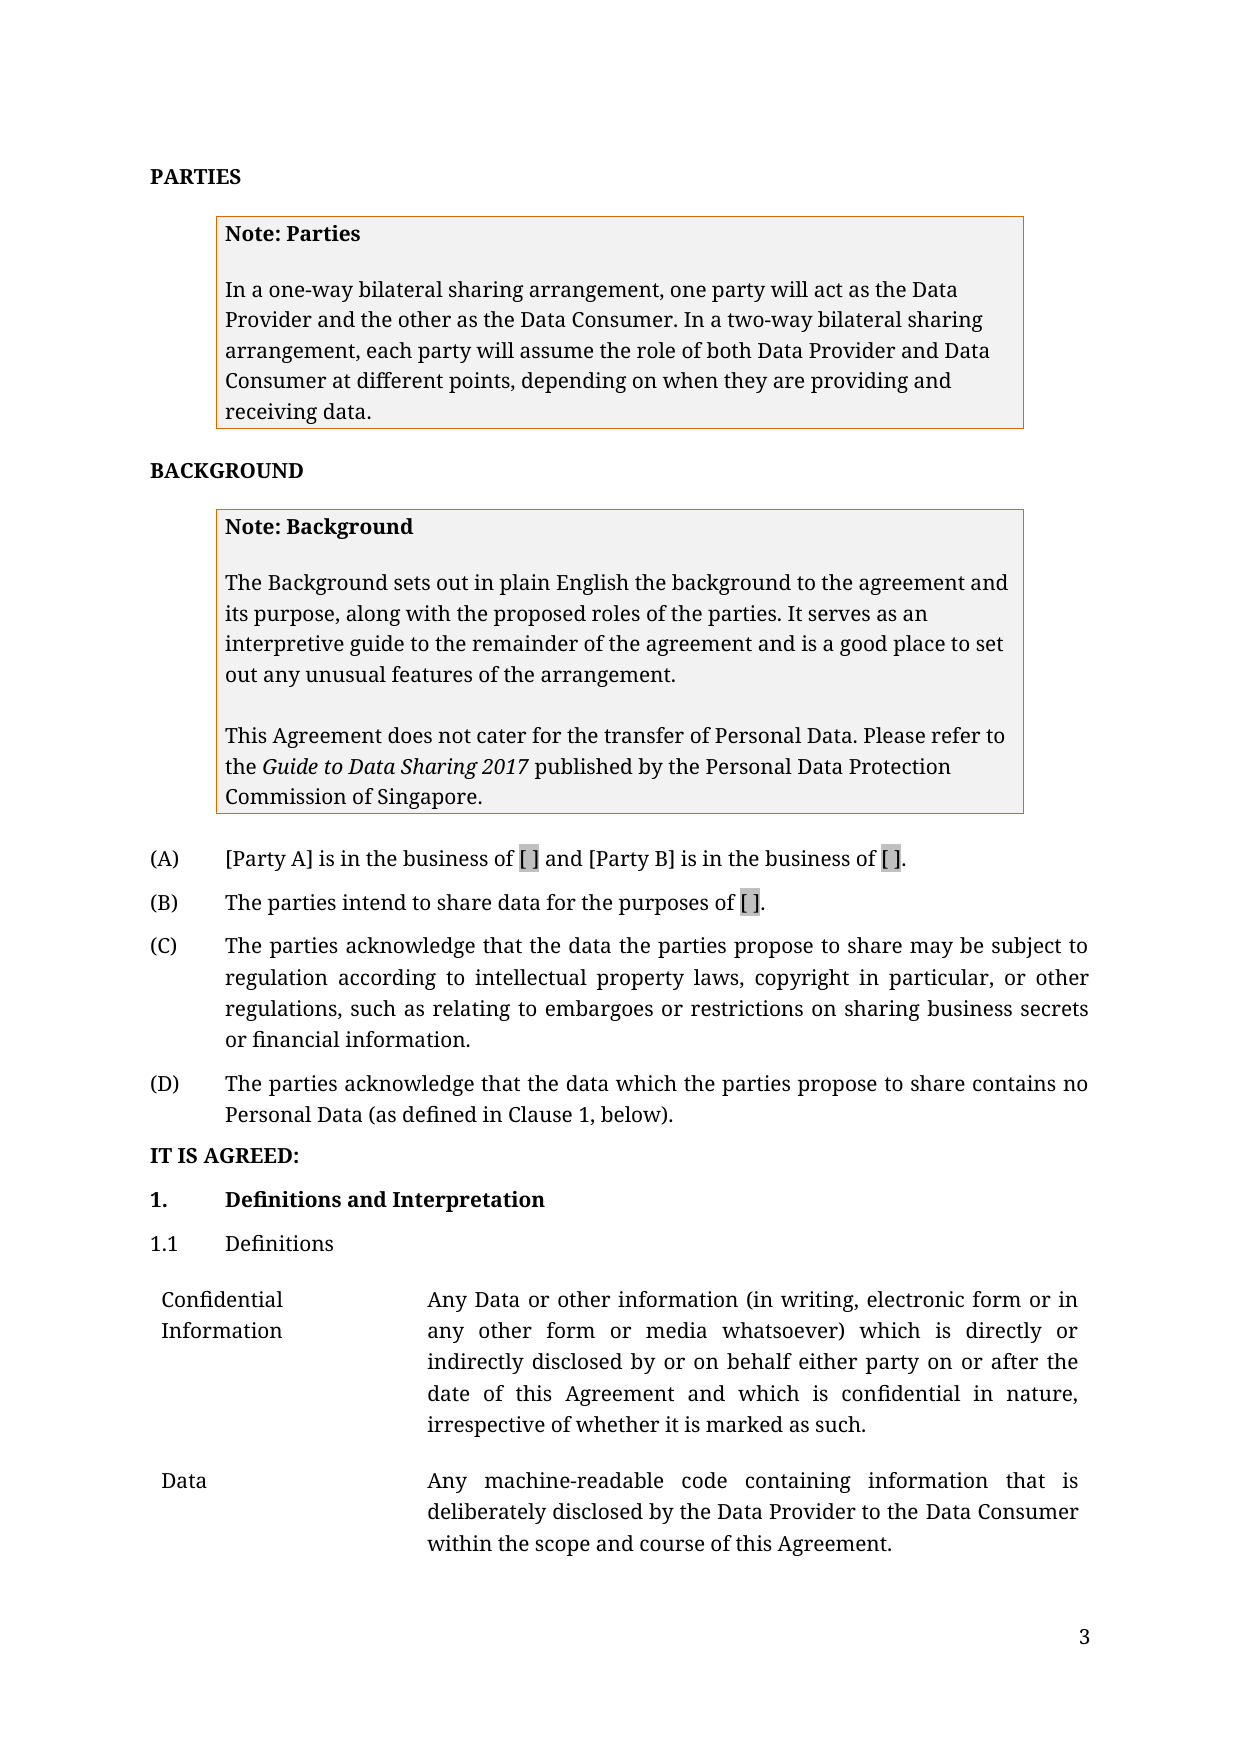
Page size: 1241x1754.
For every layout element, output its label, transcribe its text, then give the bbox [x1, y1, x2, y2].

text The parties intend to share data for the purposes of [ ]. [150, 885, 1090, 916]
text Parties [150, 162, 1090, 191]
title Note: Background [217, 510, 1023, 541]
subtitle Definitions and Interpretation [150, 1182, 1090, 1213]
text The parties acknowledge that the data the parties propose to share may be subject to regulation according to intellectual property laws, copyright in particular, or other regulations, such as relating to embargoes or restrictions on sharing business secrets or financial information. [150, 929, 1090, 1054]
table_header Confidential Information [150, 1270, 416, 1451]
text Definitions [150, 1226, 1090, 1257]
text Background [150, 456, 1090, 484]
text In a one-way bilateral sharing arrangement, one party will act as the Data Provider and the other as the Data Consumer. In a two-way bilateral sharing arrangement, each party will assume the role of both Data Provider and Data Consumer at different points, depending on when they are providing and receiving data. [217, 272, 1023, 428]
table_cell Any machine-readable code containing information that is deliberately disclosed by the Data Provider to the Data Consumer within the scope and course of this Agreement. [416, 1451, 1090, 1570]
text This Agreement does not cater for the transfer of Personal Data. Please refer to the Guide to Data Sharing 2017 published by the Personal Data Protection Commission of Singapore. [217, 718, 1023, 813]
text [Party A] is in the business of [ ] and [Party B] is in the business of [ ]. [150, 841, 1090, 872]
title Note: Parties [217, 217, 1023, 247]
table_header Any Data or other information (in writing, electronic form or in any other form or media whatsoever) which is directly or indirectly disclosed by or on behalf either party on or after the date of this Agreement and which is confidential in nature, irrespective of whether it is marked as such. [416, 1270, 1090, 1451]
text The parties acknowledge that the data which the parties propose to share contains no Personal Data (as defined in Clause 1, below). [150, 1066, 1090, 1129]
text The Background sets out in plain English the background to the agreement and its purpose, along with the proposed roles of the parties. It serves as an interpretive guide to the remainder of the agreement and is a good place to set out any unusual features of the arrangement. [217, 565, 1023, 687]
text IT IS AGREED: [150, 1141, 1090, 1170]
table_cell Data [150, 1451, 416, 1570]
